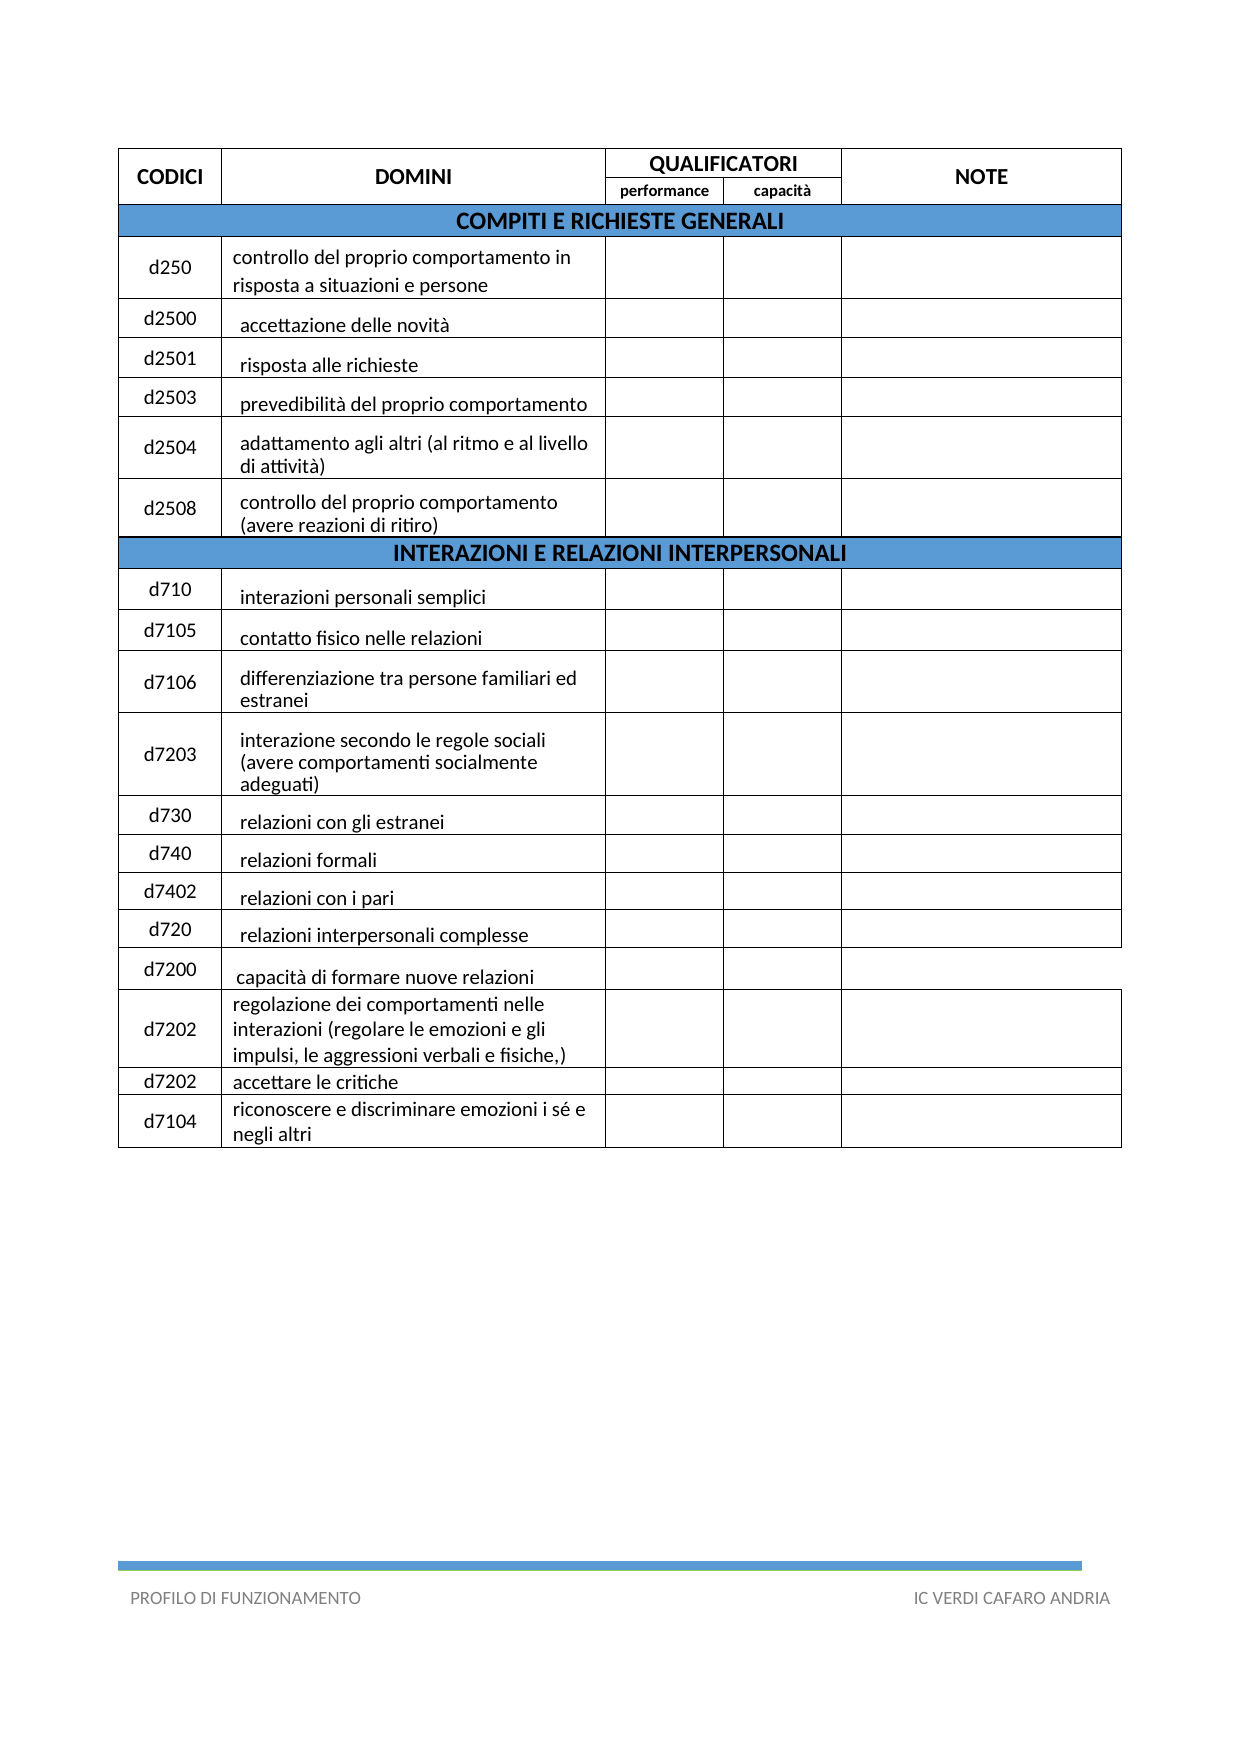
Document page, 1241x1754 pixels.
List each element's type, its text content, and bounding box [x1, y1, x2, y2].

table_cell [724, 990, 841, 1067]
table_cell [842, 378, 1121, 416]
table_cell d2508 [119, 479, 221, 536]
table_cell [606, 713, 723, 795]
table_cell [724, 835, 841, 872]
table_cell [724, 948, 841, 989]
table_cell [724, 651, 841, 712]
table_cell [724, 338, 841, 377]
table_cell relazioni con gli estranei [222, 796, 605, 834]
table_cell d730 [119, 796, 221, 834]
table_cell [606, 873, 723, 909]
table_cell [842, 713, 1121, 795]
table_cell NOTE [842, 149, 1121, 204]
table_cell [606, 299, 723, 337]
table_cell [842, 569, 1121, 609]
table_cell [606, 796, 723, 834]
table_cell [724, 479, 841, 536]
table_cell [724, 873, 841, 909]
table_cell COMPITI E RICHIESTE GENERALI [119, 205, 1121, 236]
table_cell regolazione dei comportamenti nelle interazioni (regolare le emozioni e gli impulsi, le aggressioni verbali e fisiche,) [222, 990, 605, 1067]
table_cell [724, 796, 841, 834]
table_cell d7202 [119, 990, 221, 1067]
table_cell interazioni personali semplici [222, 569, 605, 609]
table_cell [606, 990, 723, 1067]
table_cell d7105 [119, 610, 221, 650]
table_cell [842, 651, 1121, 712]
table_cell contatto fisico nelle relazioni [222, 610, 605, 650]
table_cell DOMINI [222, 149, 605, 204]
table_cell relazioni formali [222, 835, 605, 872]
table_cell [606, 378, 723, 416]
table_cell [606, 237, 723, 298]
table_cell [606, 417, 723, 477]
table_cell [842, 990, 1121, 1067]
table_cell [606, 835, 723, 872]
table_cell [606, 569, 723, 609]
table_cell [606, 1095, 723, 1147]
table_cell [606, 610, 723, 650]
table_cell [724, 610, 841, 650]
table_cell [842, 417, 1121, 477]
table_cell [724, 910, 841, 947]
table_cell [606, 1068, 723, 1094]
table_cell adattamento agli altri (al ritmo e al livello di attività) [222, 417, 605, 477]
table_cell [606, 651, 723, 712]
table_cell QUALIFICATORI [606, 149, 841, 177]
table_cell CODICI [119, 149, 221, 204]
table_cell performance [606, 178, 723, 204]
table_cell [724, 237, 841, 298]
table_cell [842, 873, 1121, 909]
table_cell d7402 [119, 873, 221, 909]
table_cell [724, 299, 841, 337]
table_cell risposta alle richieste [222, 338, 605, 377]
table_cell controllo del proprio comportamento (avere reazioni di ritiro) [222, 479, 605, 536]
table_cell [842, 299, 1121, 337]
table_cell [842, 1095, 1121, 1147]
table_cell d720 [119, 910, 221, 947]
table_cell d2504 [119, 417, 221, 477]
table_cell relazioni interpersonali complesse [222, 910, 605, 947]
table_cell d7203 [119, 713, 221, 795]
table_cell capacità [724, 178, 841, 204]
table_cell [842, 835, 1121, 872]
table_cell [724, 417, 841, 477]
table_cell d250 [119, 237, 221, 298]
table_cell d710 [119, 569, 221, 609]
table_cell accettazione delle novità [222, 299, 605, 337]
table_cell [606, 479, 723, 536]
table_cell accettare le critiche [222, 1068, 605, 1094]
table_cell d7106 [119, 651, 221, 712]
table_cell INTERAZIONI E RELAZIONI INTERPERSONALI [119, 538, 1121, 568]
table_cell [606, 948, 723, 989]
table_cell [724, 1095, 841, 1147]
table_cell [606, 910, 723, 947]
table_cell [842, 1068, 1121, 1094]
table_cell [724, 378, 841, 416]
table_cell capacità di formare nuove relazioni [222, 948, 605, 989]
table_cell differenziazione tra persone familiari ed estranei [222, 651, 605, 712]
table_cell d2501 [119, 338, 221, 377]
table_cell [842, 237, 1121, 298]
table_cell [842, 610, 1121, 650]
table_cell controllo del proprio comportamento in risposta a situazioni e persone [222, 237, 605, 298]
table_cell [842, 479, 1121, 536]
table_cell riconoscere e discriminare emozioni i sé e negli altri [222, 1095, 605, 1147]
table_cell prevedibilità del proprio comportamento [222, 378, 605, 416]
table_cell [842, 910, 1121, 947]
table_cell [606, 338, 723, 377]
table_cell [842, 796, 1121, 834]
table_cell d2500 [119, 299, 221, 337]
table_cell d7104 [119, 1095, 221, 1147]
table_cell [842, 338, 1121, 377]
table_cell d740 [119, 835, 221, 872]
table_cell d7200 [119, 948, 221, 989]
table_cell [724, 569, 841, 609]
table_cell interazione secondo le regole sociali (avere comportamenti socialmente adeguati) [222, 713, 605, 795]
table_cell [724, 1068, 841, 1094]
table_cell d2503 [119, 378, 221, 416]
table_cell d7202 [119, 1068, 221, 1094]
table_cell [724, 713, 841, 795]
table_cell relazioni con i pari [222, 873, 605, 909]
